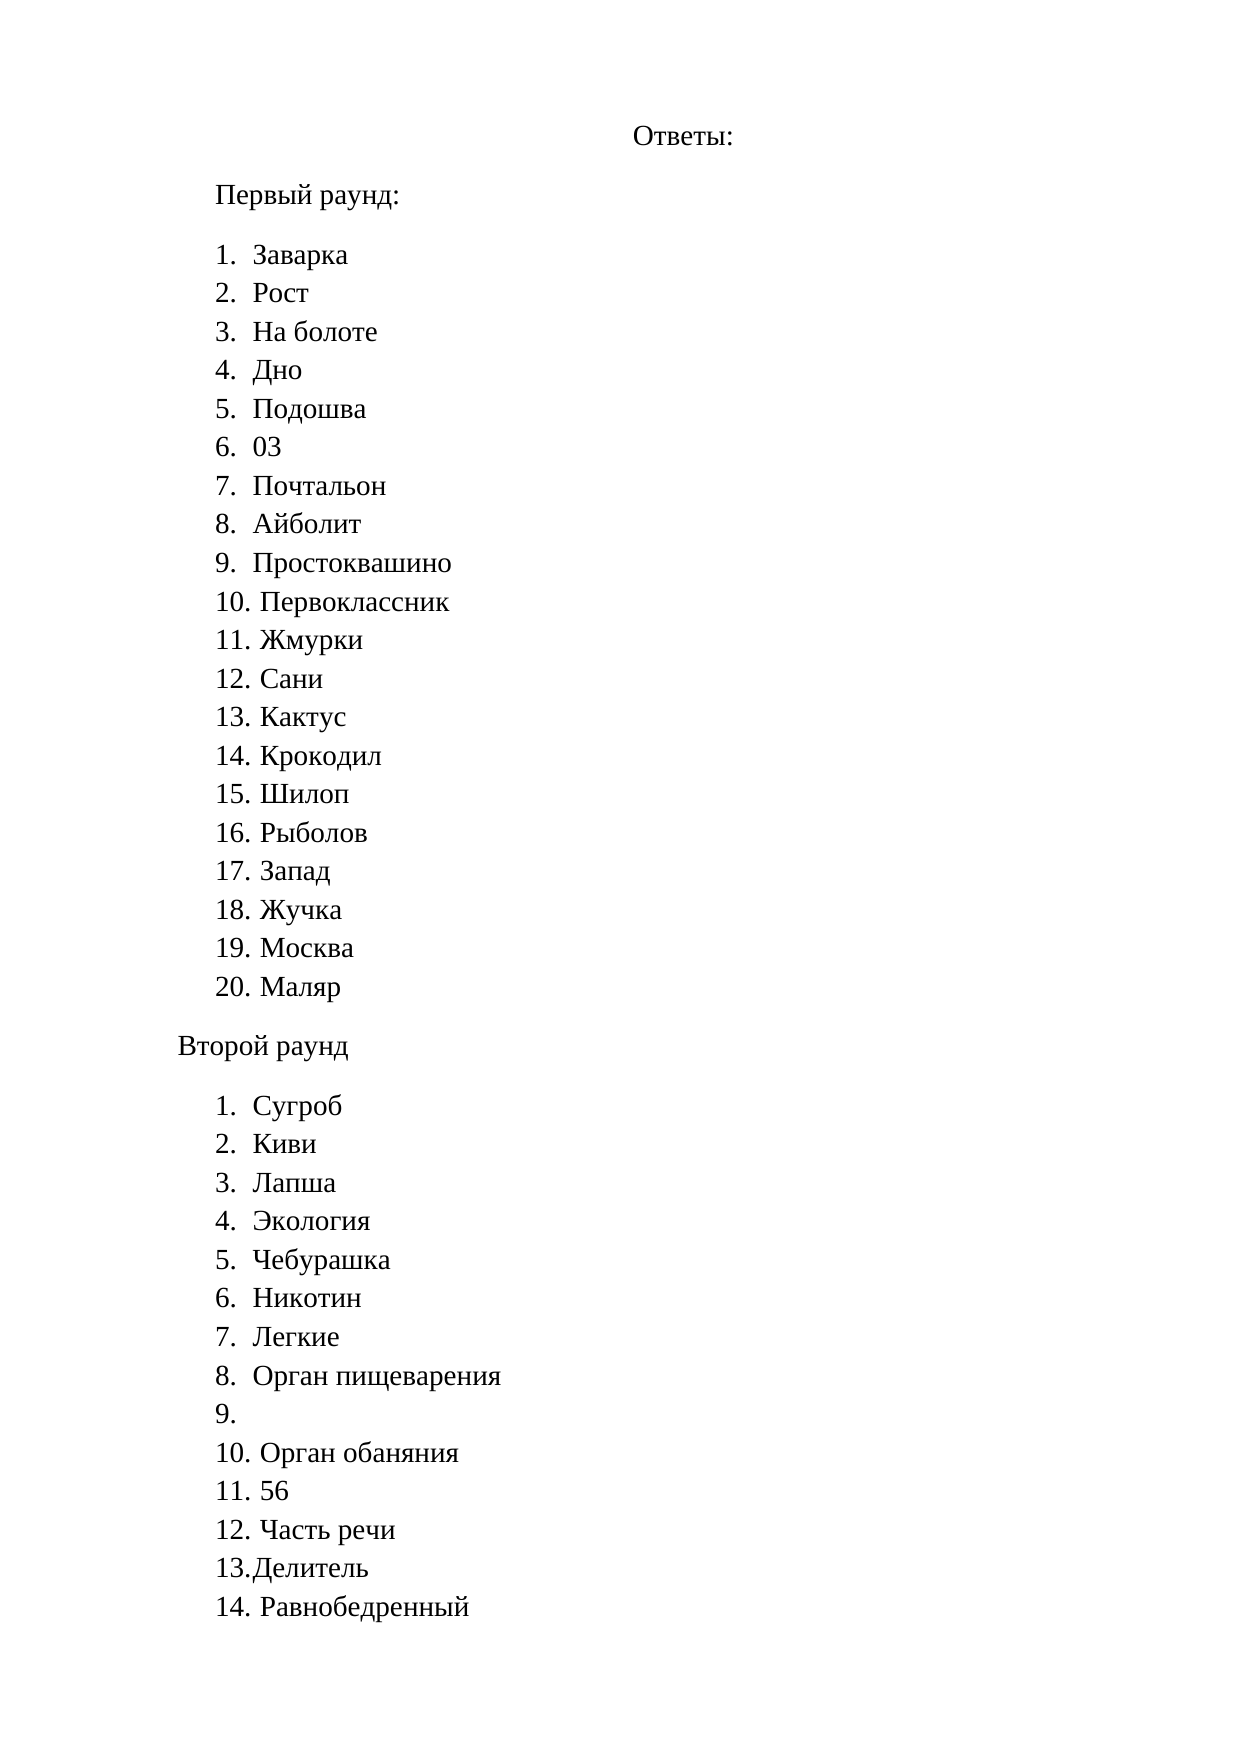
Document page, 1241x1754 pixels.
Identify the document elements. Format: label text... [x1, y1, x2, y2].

list Почтальон [215, 468, 1152, 502]
list Заварка [215, 237, 1152, 270]
list 56 [215, 1473, 1152, 1507]
list Часть речи [215, 1512, 1152, 1545]
list 03 [215, 429, 1152, 463]
list Чебурашка [215, 1242, 1152, 1276]
list Простоквашино [215, 545, 1152, 579]
list Шилоп [215, 776, 1152, 810]
list Делитель [215, 1550, 1152, 1584]
list Запад [215, 853, 1152, 887]
list Москва [215, 931, 1152, 964]
list На болоте [215, 314, 1152, 347]
list Рыболов [215, 815, 1152, 848]
list Айболит [215, 507, 1152, 540]
list Равнобедренный [215, 1589, 1152, 1622]
list Легкие [215, 1319, 1152, 1353]
list Сани [215, 661, 1152, 694]
list Сугроб [215, 1088, 1152, 1121]
list Крокодил [215, 738, 1152, 771]
list Никотин [215, 1281, 1152, 1314]
list Рост [215, 275, 1152, 309]
list Жучка [215, 892, 1152, 926]
list Киви [215, 1126, 1152, 1160]
list Дно [215, 352, 1152, 386]
text Ответы: [215, 118, 1152, 152]
list Экология [215, 1203, 1152, 1237]
list Маляр [215, 969, 1152, 1003]
list Лапша [215, 1165, 1152, 1198]
list Подошва [215, 391, 1152, 424]
list Жмурки [215, 622, 1152, 656]
list Первоклассник [215, 584, 1152, 617]
list Орган пищеварения [215, 1358, 1152, 1391]
text Второй раунд [177, 1028, 1152, 1062]
list Орган обаняния [215, 1435, 1152, 1468]
text Первый раунд: [215, 177, 1152, 211]
list Кактус [215, 699, 1152, 733]
